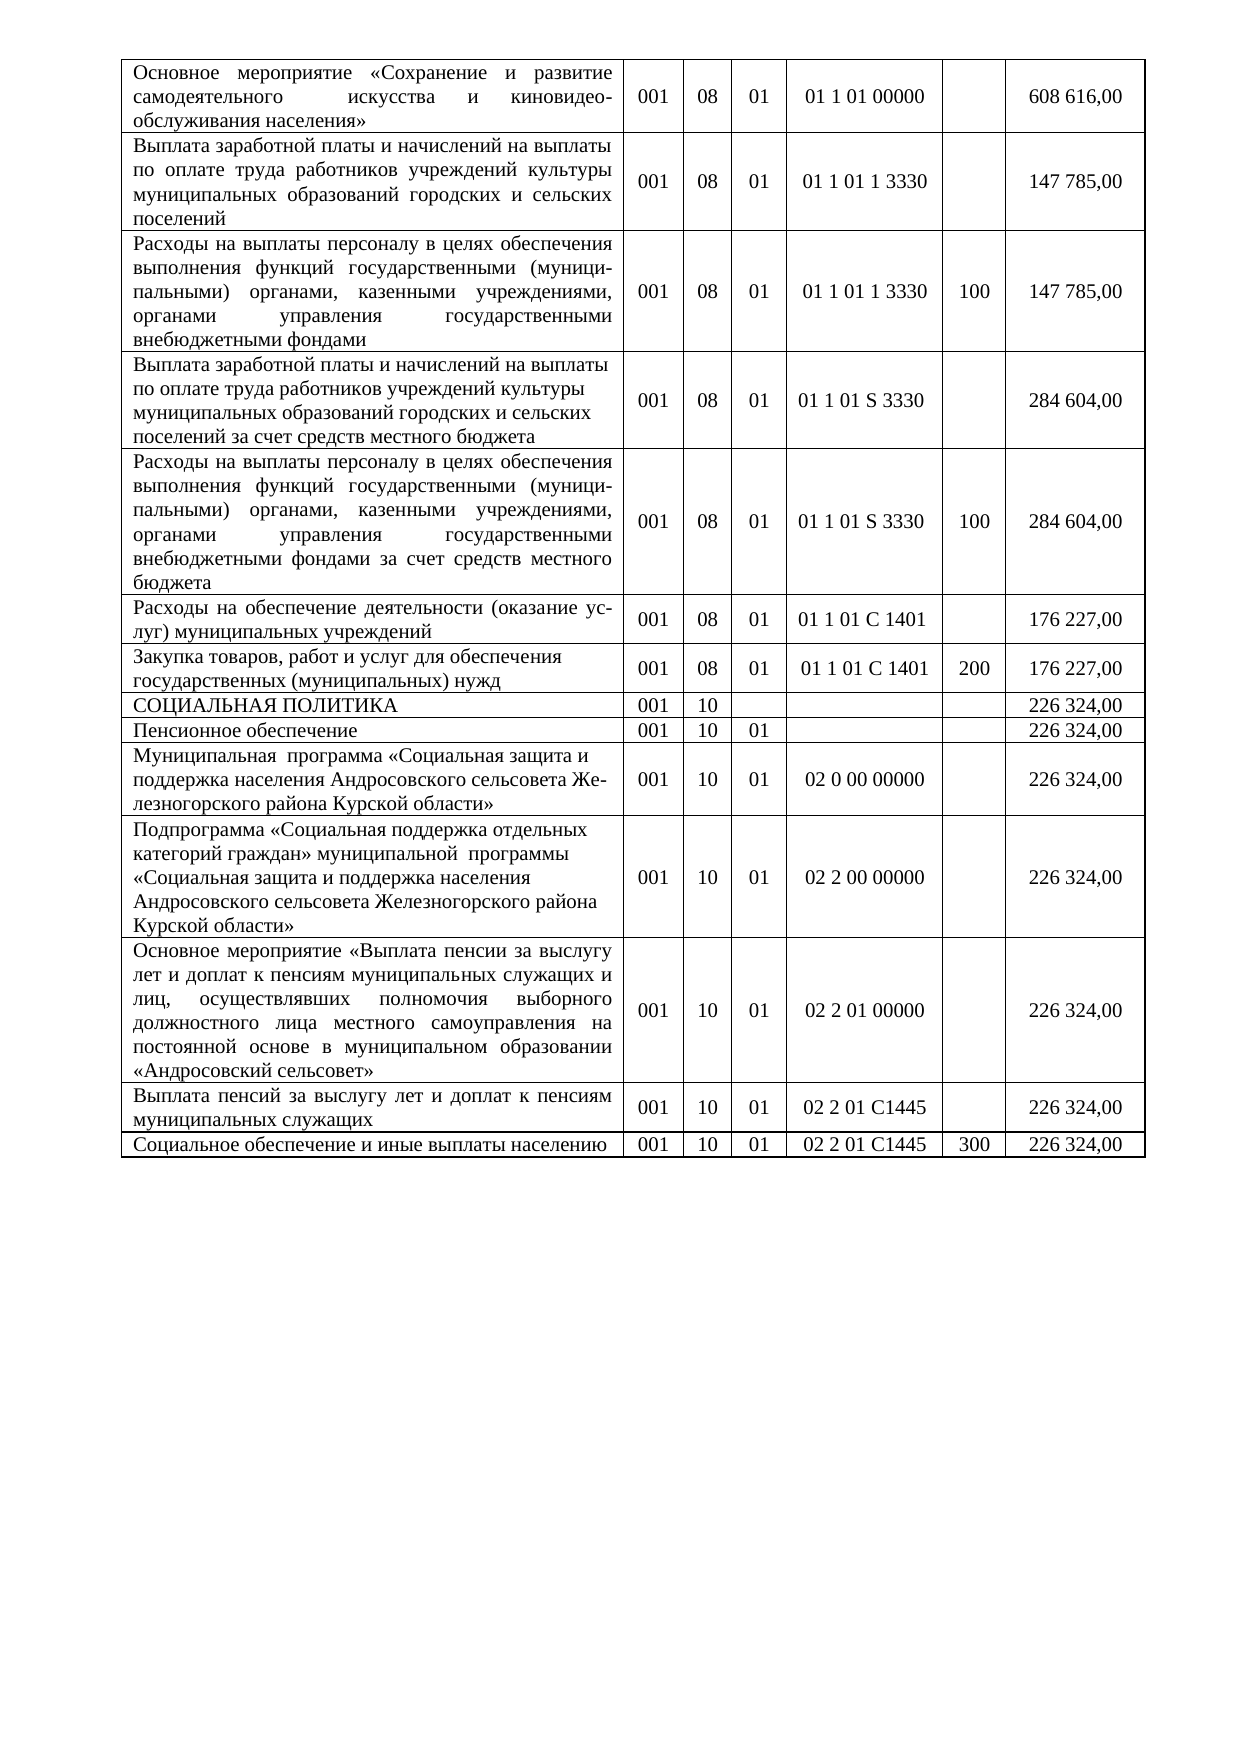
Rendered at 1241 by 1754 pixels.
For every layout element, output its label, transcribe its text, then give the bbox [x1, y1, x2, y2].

table_cell 226 324,00 [1006, 938, 1144, 1082]
table_cell [943, 352, 1005, 448]
table_cell 02 2 01 00000 [787, 938, 942, 1082]
table_cell Закупка товаров, работ и услуг для обеспечения государственных (муниципальных) нужд [122, 644, 623, 692]
table_cell 176 227,00 [1006, 595, 1144, 643]
table_cell 02 0 00 00000 [787, 743, 942, 815]
table_cell 01 [732, 595, 786, 643]
table_cell Выплата пенсий за выслугу лет и доплат к пенсиям муниципальных служащих [122, 1083, 623, 1131]
table_cell 001 [624, 743, 683, 815]
table_cell 147 785,00 [1006, 133, 1144, 229]
table_cell 01 [732, 938, 786, 1082]
table_cell 01 1 01 1 3330 [787, 231, 942, 351]
table_cell 001 [624, 449, 683, 594]
table_cell [943, 693, 1005, 717]
table_cell 08 [684, 231, 731, 351]
table_cell 01 [732, 1133, 786, 1156]
table_cell 01 1 01 С 1401 [787, 644, 942, 692]
table_cell 226 324,00 [1006, 718, 1144, 742]
table_cell 08 [684, 60, 731, 132]
table_cell [787, 718, 942, 742]
table_cell 284 604,00 [1006, 352, 1144, 448]
table_cell 100 [943, 449, 1005, 594]
table_cell 01 [732, 816, 786, 937]
table_cell 284 604,00 [1006, 449, 1144, 594]
table_cell Пенсионное обеспечение [122, 718, 623, 742]
table_cell 001 [624, 595, 683, 643]
table_cell 001 [624, 352, 683, 448]
table_cell 226 324,00 [1006, 743, 1144, 815]
table_cell 001 [624, 1133, 683, 1156]
table_cell 01 [732, 718, 786, 742]
table_cell 08 [684, 133, 731, 229]
table_cell 01 [732, 644, 786, 692]
table_cell [943, 938, 1005, 1082]
table_cell 001 [624, 644, 683, 692]
table_cell Выплата заработной платы и начислений на выплаты по оплате труда работников учреждений культуры муниципальных образований городских и сельских поселений [122, 133, 623, 229]
table_cell [732, 693, 786, 717]
table_cell 02 2 00 00000 [787, 816, 942, 937]
table_cell 176 227,00 [1006, 644, 1144, 692]
table_cell 08 [684, 449, 731, 594]
table_cell 608 616,00 [1006, 60, 1144, 132]
table_cell 01 [732, 60, 786, 132]
table_cell 226 324,00 [1006, 1133, 1144, 1156]
table_cell [943, 595, 1005, 643]
table_cell Муниципальная программа «Социальная защита и поддержка населения Андросовского сельсовета Железногорского района Курской области» [122, 743, 623, 815]
table_cell Основное мероприятие «Выплата пенсии за выслугу лет и доплат к пенсиям муниципальных служащих и лиц, осуществлявших полномочия выборного должностного лица местного самоуправления на постоянной основе в муниципальном образовании «Андросовский сельсовет» [122, 938, 623, 1082]
table_cell 01 1 01 00000 [787, 60, 942, 132]
table_cell 147 785,00 [1006, 231, 1144, 351]
table_cell 200 [943, 644, 1005, 692]
table_cell 08 [684, 352, 731, 448]
table_cell 01 [732, 133, 786, 229]
table_cell 10 [684, 1133, 731, 1156]
table_cell 01 [732, 449, 786, 594]
table_cell 226 324,00 [1006, 1083, 1144, 1131]
table_cell 10 [684, 816, 731, 937]
table_cell [943, 133, 1005, 229]
table_cell 01 1 01 S 3330 [787, 352, 942, 448]
table_cell 226 324,00 [1006, 693, 1144, 717]
table_cell 01 [732, 1083, 786, 1131]
table_cell Расходы на выплаты персоналу в целях обеспечения выполнения функций государственными (муниципальными) органами, казенными учреждениями, органами управления государственными внебюджетными фондами [122, 231, 623, 351]
table_cell 01 [732, 743, 786, 815]
table_cell 10 [684, 718, 731, 742]
table_cell 100 [943, 231, 1005, 351]
table_cell 300 [943, 1133, 1005, 1156]
table_cell 02 2 01 С1445 [787, 1133, 942, 1156]
table_cell 02 2 01 С1445 [787, 1083, 942, 1131]
table_cell 01 1 01 C 1401 [787, 595, 942, 643]
table_cell [943, 816, 1005, 937]
table_cell СОЦИАЛЬНАЯ ПОЛИТИКА [122, 693, 623, 717]
table_cell 001 [624, 693, 683, 717]
table_cell 001 [624, 718, 683, 742]
table_cell 01 1 01 1 3330 [787, 133, 942, 229]
table_cell Расходы на выплаты персоналу в целях обеспечения выполнения функций государственными (муниципальными) органами, казенными учреждениями, органами управления государственными внебюджетными фондами за счет средств местного бюджета [122, 449, 623, 594]
table_cell Подпрограмма «Социальная поддержка отдельных категорий граждан» муниципальной программы «Социальная защита и поддержка населения Андросовского сельсовета Железногорского района Курской области» [122, 816, 623, 937]
table_cell 01 [732, 352, 786, 448]
table_cell Выплата заработной платы и начислений на выплаты по оплате труда работников учреждений культуры муниципальных образований городских и сельских поселений за счет средств местного бюджета [122, 352, 623, 448]
table_cell [943, 1083, 1005, 1131]
table_cell 10 [684, 1083, 731, 1131]
table_cell 001 [624, 133, 683, 229]
table_cell [943, 60, 1005, 132]
table_cell Основное мероприятие «Сохранение и развитие самодеятельного искусства и киновидеообслуживания населения» [122, 60, 623, 132]
table_cell 001 [624, 231, 683, 351]
table_cell 001 [624, 816, 683, 937]
table_cell 001 [624, 60, 683, 132]
table_cell [787, 693, 942, 717]
table_cell 08 [684, 644, 731, 692]
table_cell Расходы на обеспечение деятельности (оказание услуг) муниципальных учреждений [122, 595, 623, 643]
table_cell 001 [624, 1083, 683, 1131]
table_cell 01 1 01 S 3330 [787, 449, 942, 594]
table_cell Социальное обеспечение и иные выплаты населению [122, 1133, 623, 1156]
table_cell [943, 743, 1005, 815]
table_cell 08 [684, 595, 731, 643]
table_cell 01 [732, 231, 786, 351]
table_cell 001 [624, 938, 683, 1082]
table_cell 226 324,00 [1006, 816, 1144, 937]
table_cell [943, 718, 1005, 742]
table_cell 10 [684, 743, 731, 815]
table_cell 10 [684, 693, 731, 717]
table_cell 10 [684, 938, 731, 1082]
